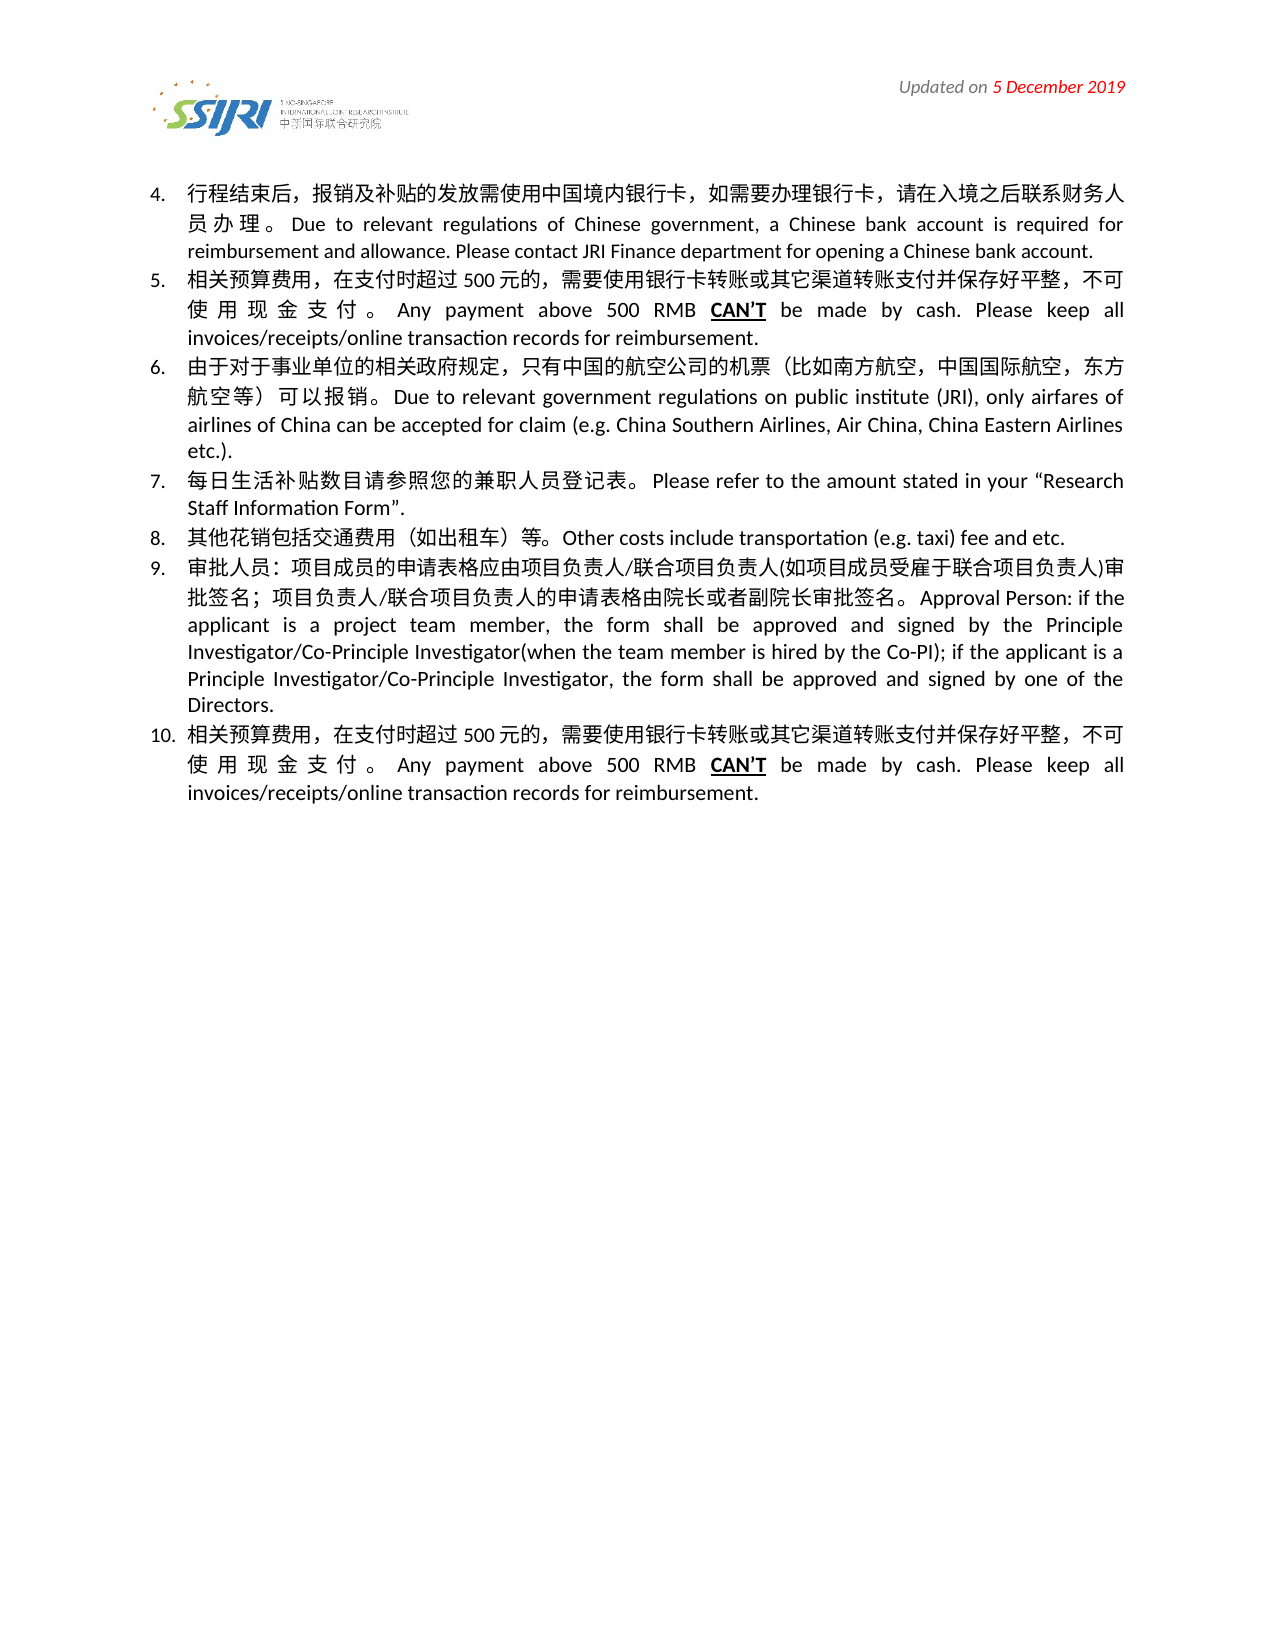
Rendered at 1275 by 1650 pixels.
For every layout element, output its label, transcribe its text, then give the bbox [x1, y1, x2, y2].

list 每日生活补贴数目请参照您的兼职人员登记表。Please refer to the amount stated in your “Research Staff Information Form”. [150, 464, 1125, 521]
list 审批人员：项目成员的申请表格应由项目负责人/联合项目负责人(如项目成员受雇于联合项目负责人)审批签名；项目负责人/联合项目负责人的申请表格由院长或者副院长审批签名。Approval Person: if the applicant is a project team member, the form shall be approved and signed by the Principle Investigator/Co-Principle Investigator(when the team member is hired by the Co-PI); if the applicant is a Principle Investigator/Co-Principle Investigator, the form shall be approved and signed by one of the Directors. [150, 551, 1125, 718]
list 其他花销包括交通费用（如出租车）等。Other costs include transportation (e.g. taxi) fee and etc. [150, 521, 1125, 551]
list 行程结束后，报销及补贴的发放需使用中国境内银行卡，如需要办理银行卡，请在入境之后联系财务人员办理。Due to relevant regulations of Chinese government, a Chinese bank account is required for reimbursement and allowance. Please contact JRI Finance department for opening a Chinese bank account. [150, 177, 1125, 263]
list 由于对于事业单位的相关政府规定，只有中国的航空公司的机票（比如南方航空，中国国际航空，东方航空等）可以报销。Due to relevant government regulations on public institute (JRI), only airfares of airlines of China can be accepted for claim (e.g. China Southern Airlines, Air China, China Eastern Airlines etc.). [150, 350, 1125, 464]
list 相关预算费用，在支付时超过500元的，需要使用银行卡转账或其它渠道转账支付并保存好平整，不可使用现金支付。Any payment above 500 RMB CAN’T be made by cash. Please keep all invoices/receipts/online transaction records for reimbursement. [150, 718, 1125, 805]
list 相关预算费用，在支付时超过500元的，需要使用银行卡转账或其它渠道转账支付并保存好平整，不可使用现金支付。Any payment above 500 RMB CAN’T be made by cash. Please keep all invoices/receipts/online transaction records for reimbursement. [150, 263, 1125, 350]
